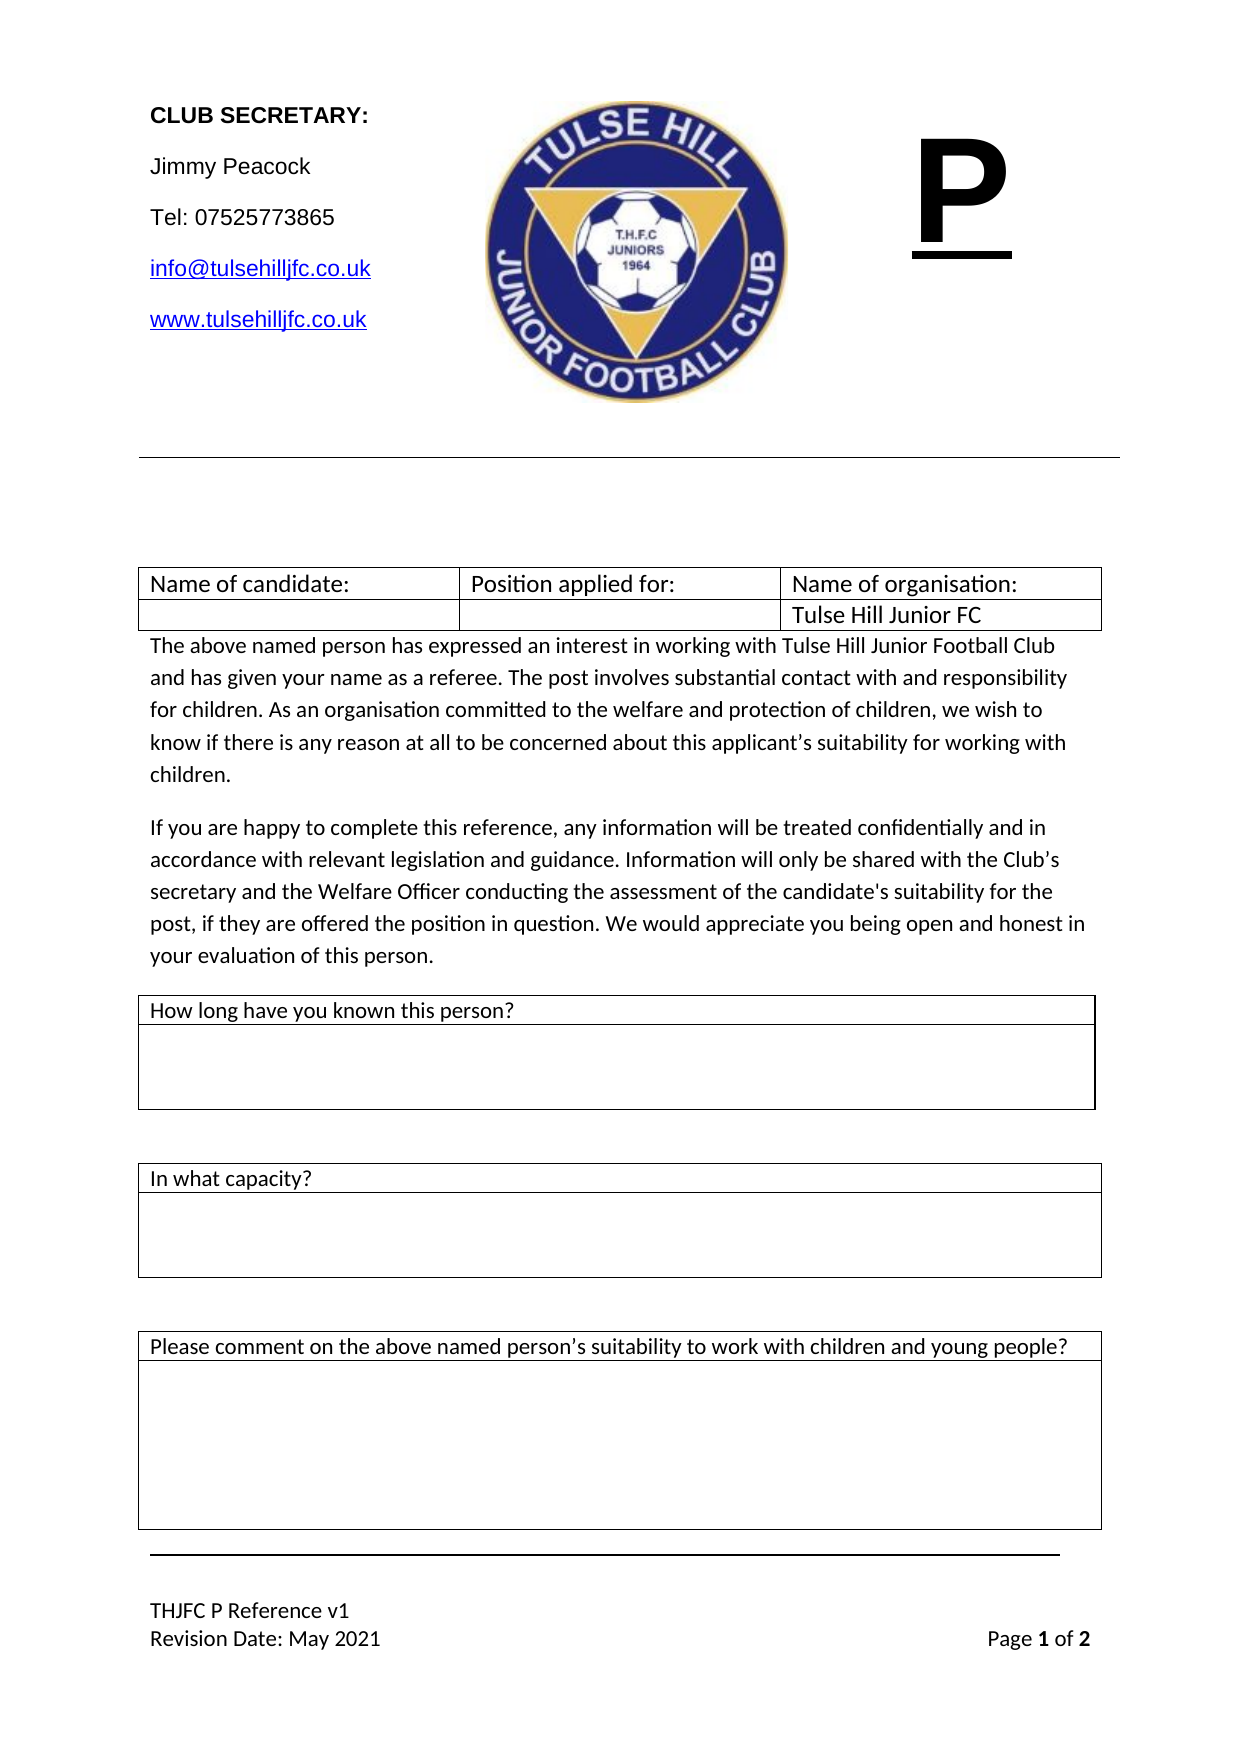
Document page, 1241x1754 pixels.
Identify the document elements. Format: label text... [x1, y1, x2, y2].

table_header How long have you known this person? [139, 996, 1094, 1024]
text If you are happy to complete this reference, any information will be treated confidentially and in accordance with relevant legislation and guidance. Information will only be shared with the Club’s secretary and the Welfare Officer conducting the assessment of the candidate's suitability for the post, if they are offered the position in question. We would appreciate you being open and honest in your evaluation of this person. [150, 813, 1090, 970]
table_header Name of candidate: [139, 568, 459, 598]
table_cell [139, 1361, 1101, 1529]
table_cell [460, 600, 780, 630]
table_cell [139, 1193, 1101, 1277]
table_cell [139, 1025, 1094, 1109]
table_cell Tulse Hill Junior FC [781, 600, 1101, 630]
table_header Please comment on the above named person’s suitability to work with children and young people? [139, 1332, 1101, 1360]
table_cell [139, 600, 459, 630]
table_header Position applied for: [460, 568, 780, 598]
table_header In what capacity? [139, 1164, 1101, 1192]
picture [485, 101, 789, 403]
table_header Name of organisation: [781, 568, 1101, 598]
text The above named person has expressed an interest in working with Tulse Hill Junior Football Club and has given your name as a referee. The post involves substantial contact with and responsibility for children. As an organisation committed to the welfare and protection of children, we wish to know if there is any reason at all to be concerned about this applicant’s suitability for working with children. [150, 631, 1090, 788]
